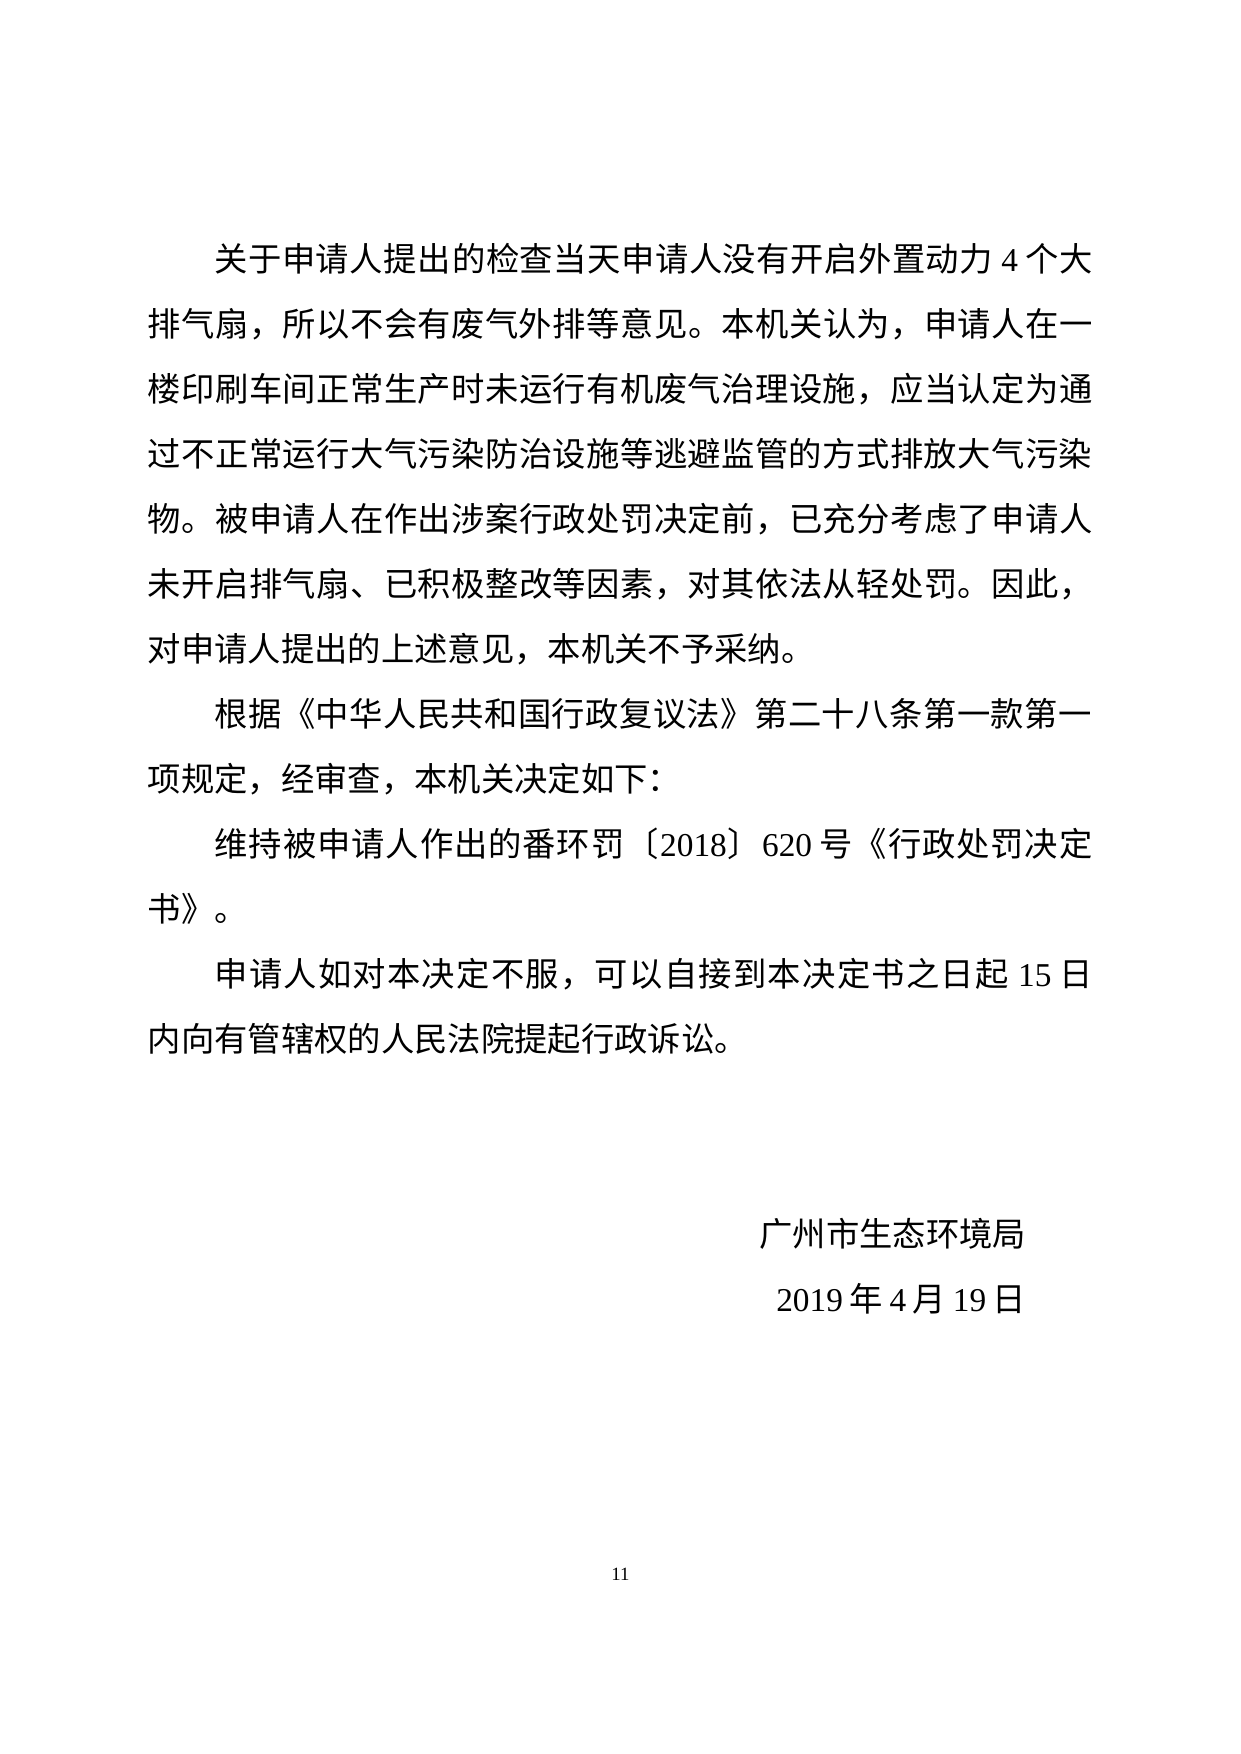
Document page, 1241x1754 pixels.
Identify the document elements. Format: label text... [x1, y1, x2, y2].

text 申请人如对本决定不服，可以自接到本决定书之日起15日内向有管辖权的人民法院提起行政诉讼。 [148, 939, 1092, 1069]
text 维持被申请人作出的番环罚〔2018〕620号《行政处罚决定书》。 [148, 809, 1092, 939]
text 广州市生态环境局 [148, 1199, 1026, 1264]
text 2019年4月19日 [148, 1264, 1026, 1329]
text 根据《中华人民共和国行政复议法》第二十八条第一款第一项规定，经审查，本机关决定如下： [148, 679, 1092, 809]
text 关于申请人提出的检查当天申请人没有开启外置动力4个大排气扇，所以不会有废气外排等意见。本机关认为，申请人在一楼印刷车间正常生产时未运行有机废气治理设施，应当认定为通过不正常运行大气污染防治设施等逃避监管的方式排放大气污染物。被申请人在作出涉案行政处罚决定前，已充分考虑了申请人未开启排气扇、已积极整改等因素，对其依法从轻处罚。因此，对申请人提出的上述意见，本机关不予采纳。 [148, 224, 1092, 679]
